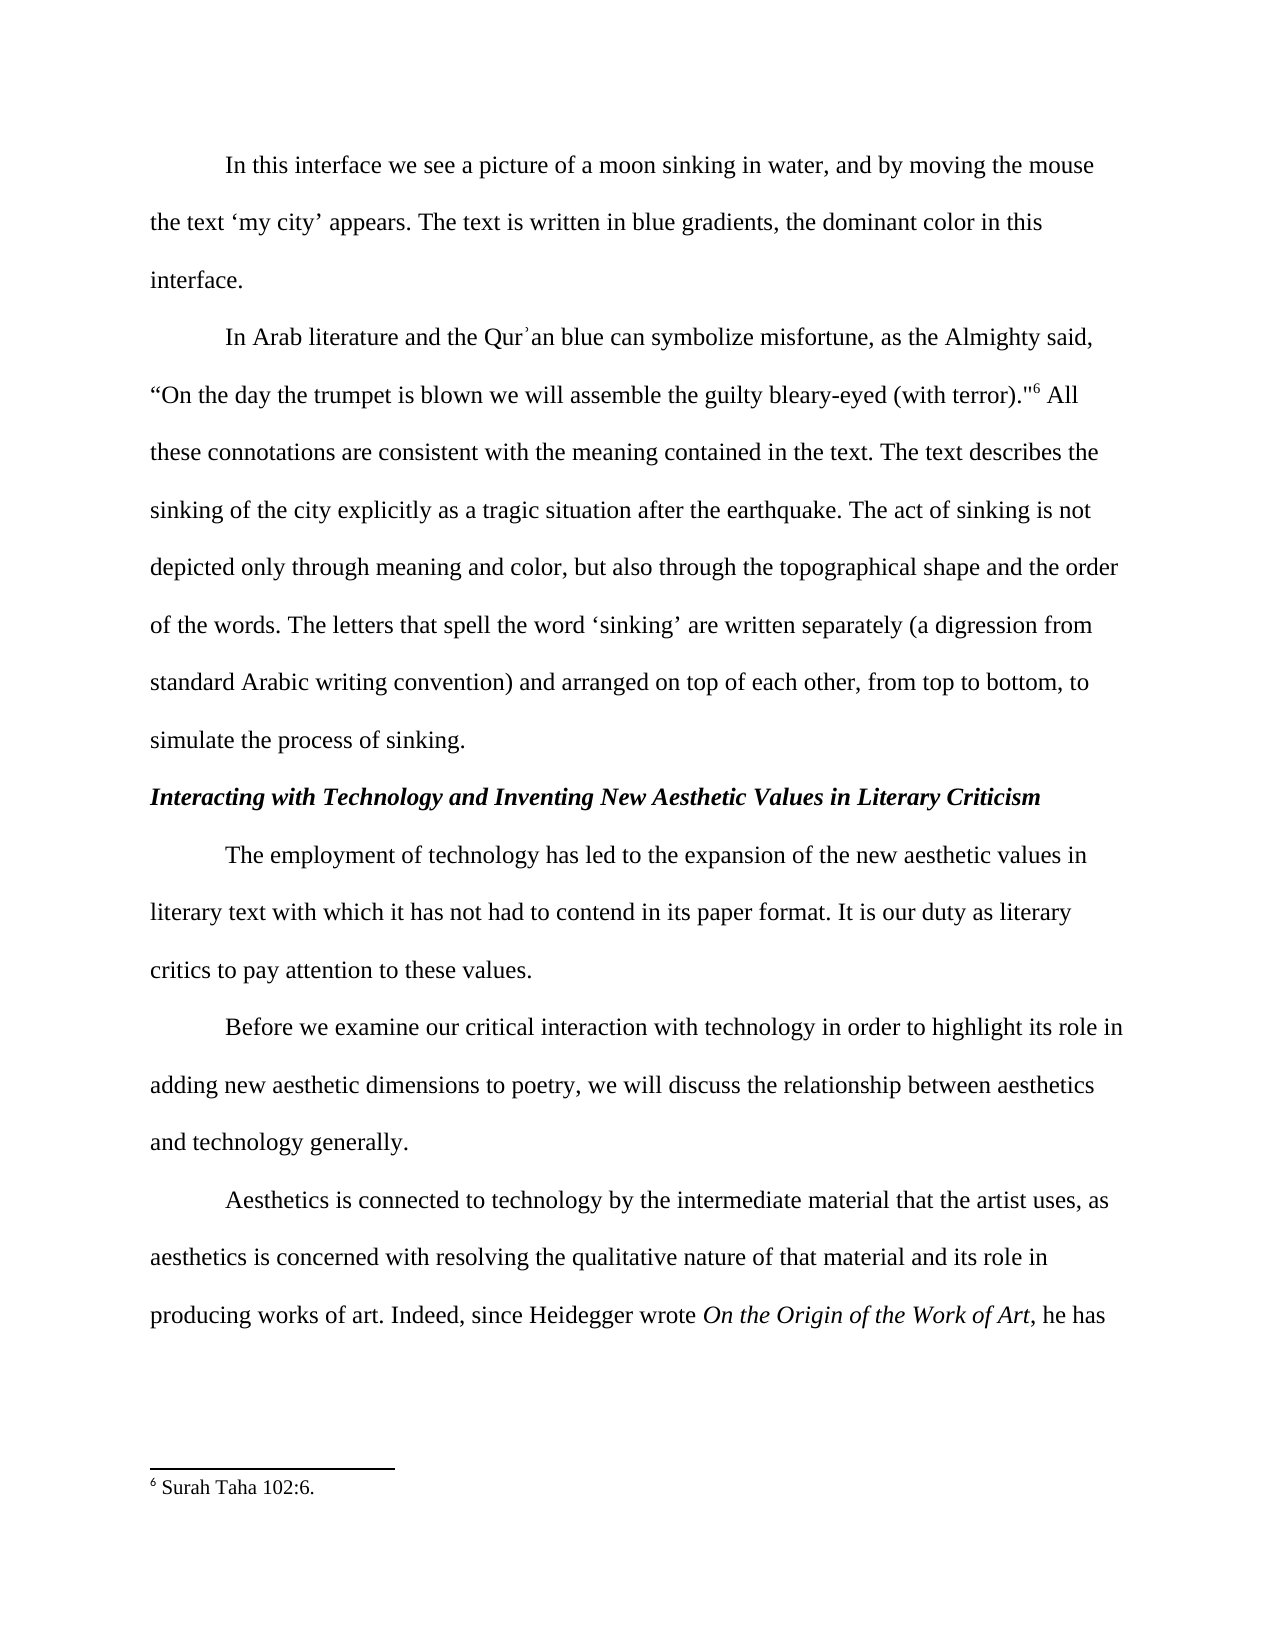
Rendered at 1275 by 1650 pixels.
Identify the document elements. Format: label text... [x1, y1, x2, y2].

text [150, 1185, 1125, 1329]
text In this interface we see a picture of a moon sinking in water, and by moving the mouse the text ‘my city’ appears. The text is written in blue gradients, the dominant color in this interface. [150, 150, 1125, 294]
text The employment of technology has led to the expansion of the new aesthetic values in literary text with which it has not had to contend in its paper format. It is our duty as literary critics to pay attention to these values. [150, 840, 1125, 984]
text Interacting with Technology and Inventing New Aesthetic Values in Literary Criticism [150, 782, 1125, 811]
text Before we examine our critical interaction with technology in order to highlight its role in adding new aesthetic dimensions to poetry, we will discuss the relationship between aesthetics and technology generally. [150, 1012, 1125, 1156]
text “On the day the trumpet is blown we will assemble the guilty bleary-eyed (with terror)." All these connotations are consistent with the meaning contained in the text. The text describes the sinking of the city explicitly as a tragic situation after the earthquake. The act of sinking is not depicted only through meaning and color, but also through the topographical shape and the order of the words. The letters that spell the word ‘sinking’ are written separately (a digression from standard Arabic writing convention) and arranged on top of each other, from top to bottom, to simulate the process of sinking. [150, 380, 1125, 754]
text In Arab literature and the Qurʾan blue can symbolize misfortune, as the Almighty said, [150, 322, 1125, 351]
